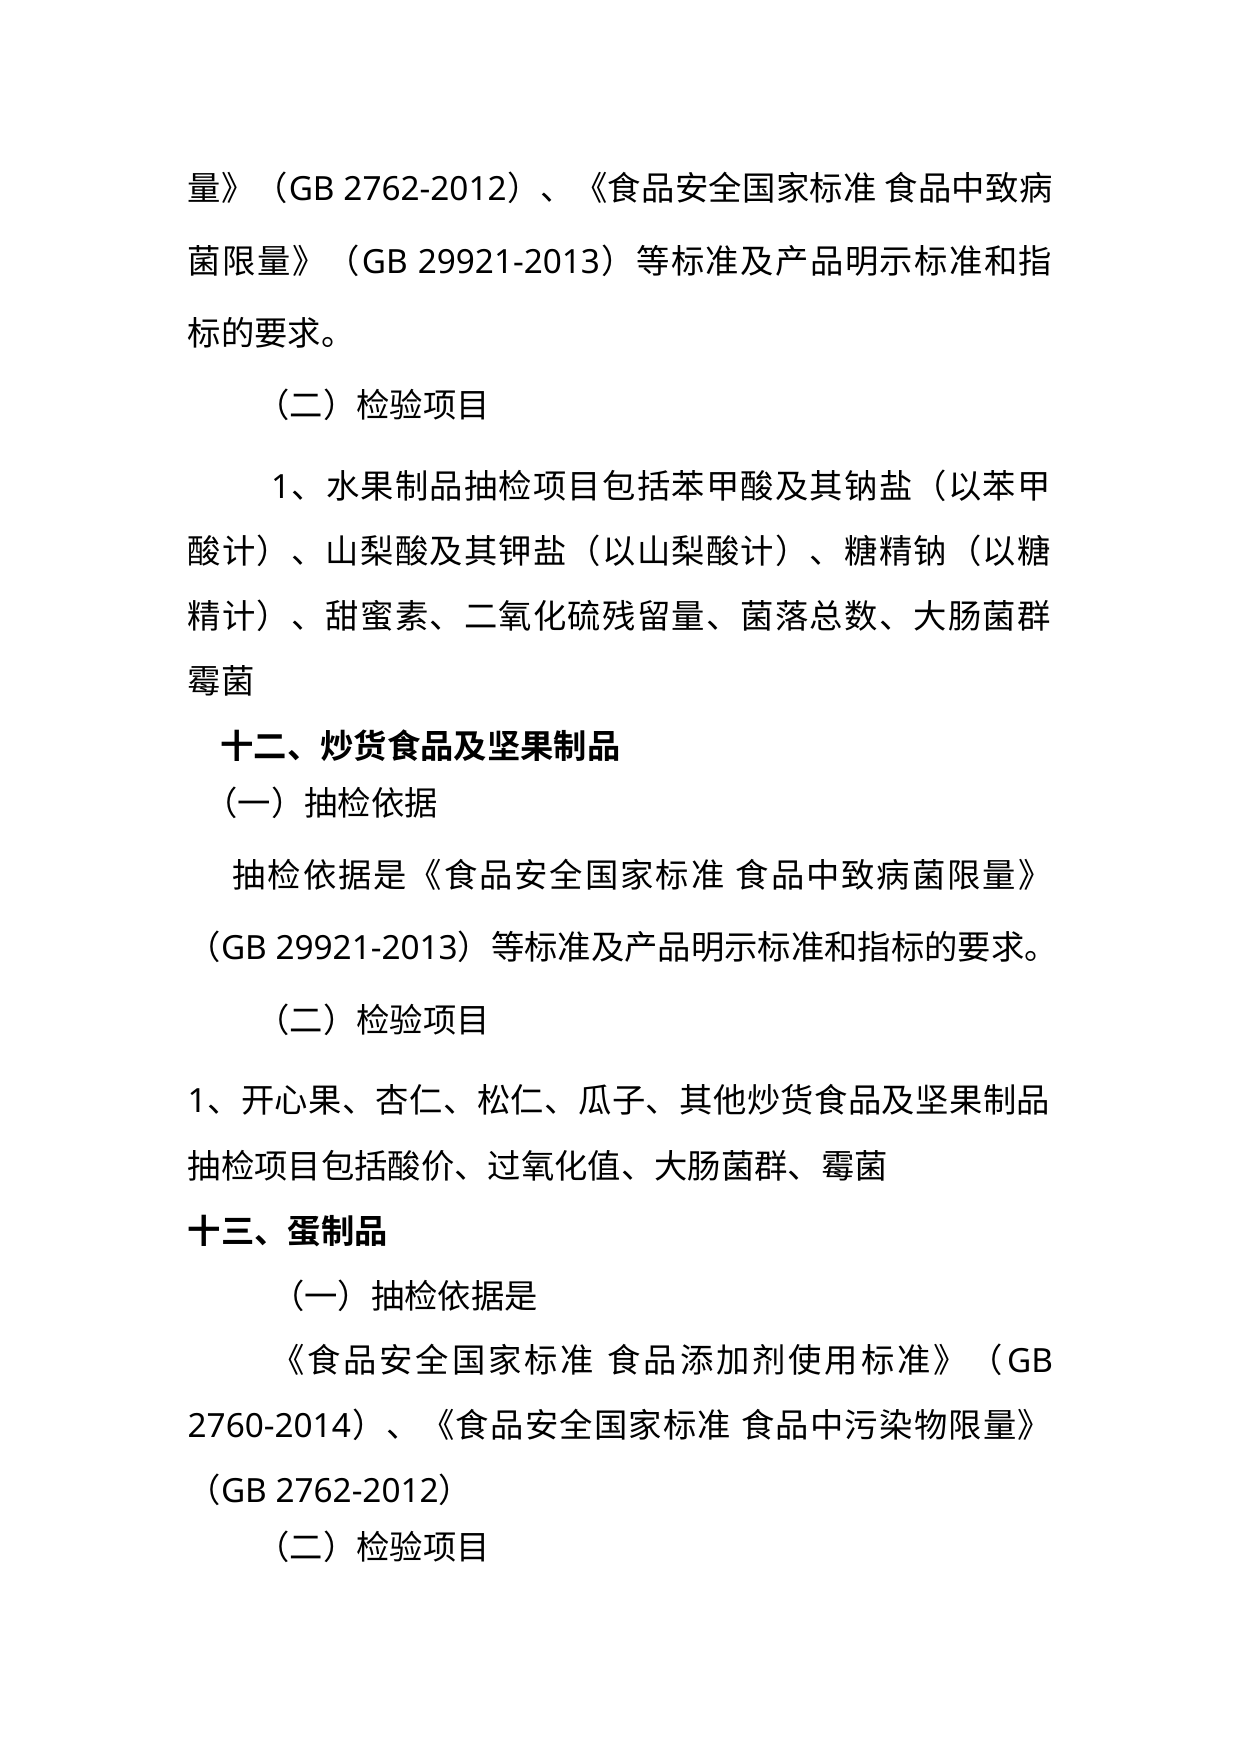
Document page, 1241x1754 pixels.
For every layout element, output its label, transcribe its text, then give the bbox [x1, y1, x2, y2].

text 十二、炒货食品及坚果制品 [187, 712, 1053, 777]
text 十三、蛋制品 [187, 1196, 1053, 1261]
text （一）抽检依据是 [187, 1261, 1053, 1326]
text 《食品安全国家标准 食品添加剂使用标准》（GB 2760-2014）、《食品安全国家标准 食品中污染物限量》（GB 2762-2012） [187, 1326, 1053, 1521]
text 1、开心果、杏仁、松仁、瓜子、其他炒货食品及坚果制品抽检项目包括酸价、过氧化值、大肠菌群、霉菌 [187, 1066, 1053, 1196]
text 1、水果制品抽检项目包括苯甲酸及其钠盐（以苯甲酸计）、山梨酸及其钾盐（以山梨酸计）、糖精钠（以糖精计）、甜蜜素、二氧化硫残留量、菌落总数、大肠菌群、霉菌 [187, 452, 1053, 712]
text （二）检验项目 [187, 1521, 1053, 1569]
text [187, 162, 1053, 355]
text 抽检依据是《食品安全国家标准 食品中致病菌限量》（GB 29921-2013）等标准及产品明示标准和指标的要求。 [187, 849, 1053, 969]
text （一）抽检依据 [187, 777, 1053, 825]
text （二）检验项目 [187, 994, 1053, 1042]
text （二）检验项目 [187, 379, 1053, 427]
